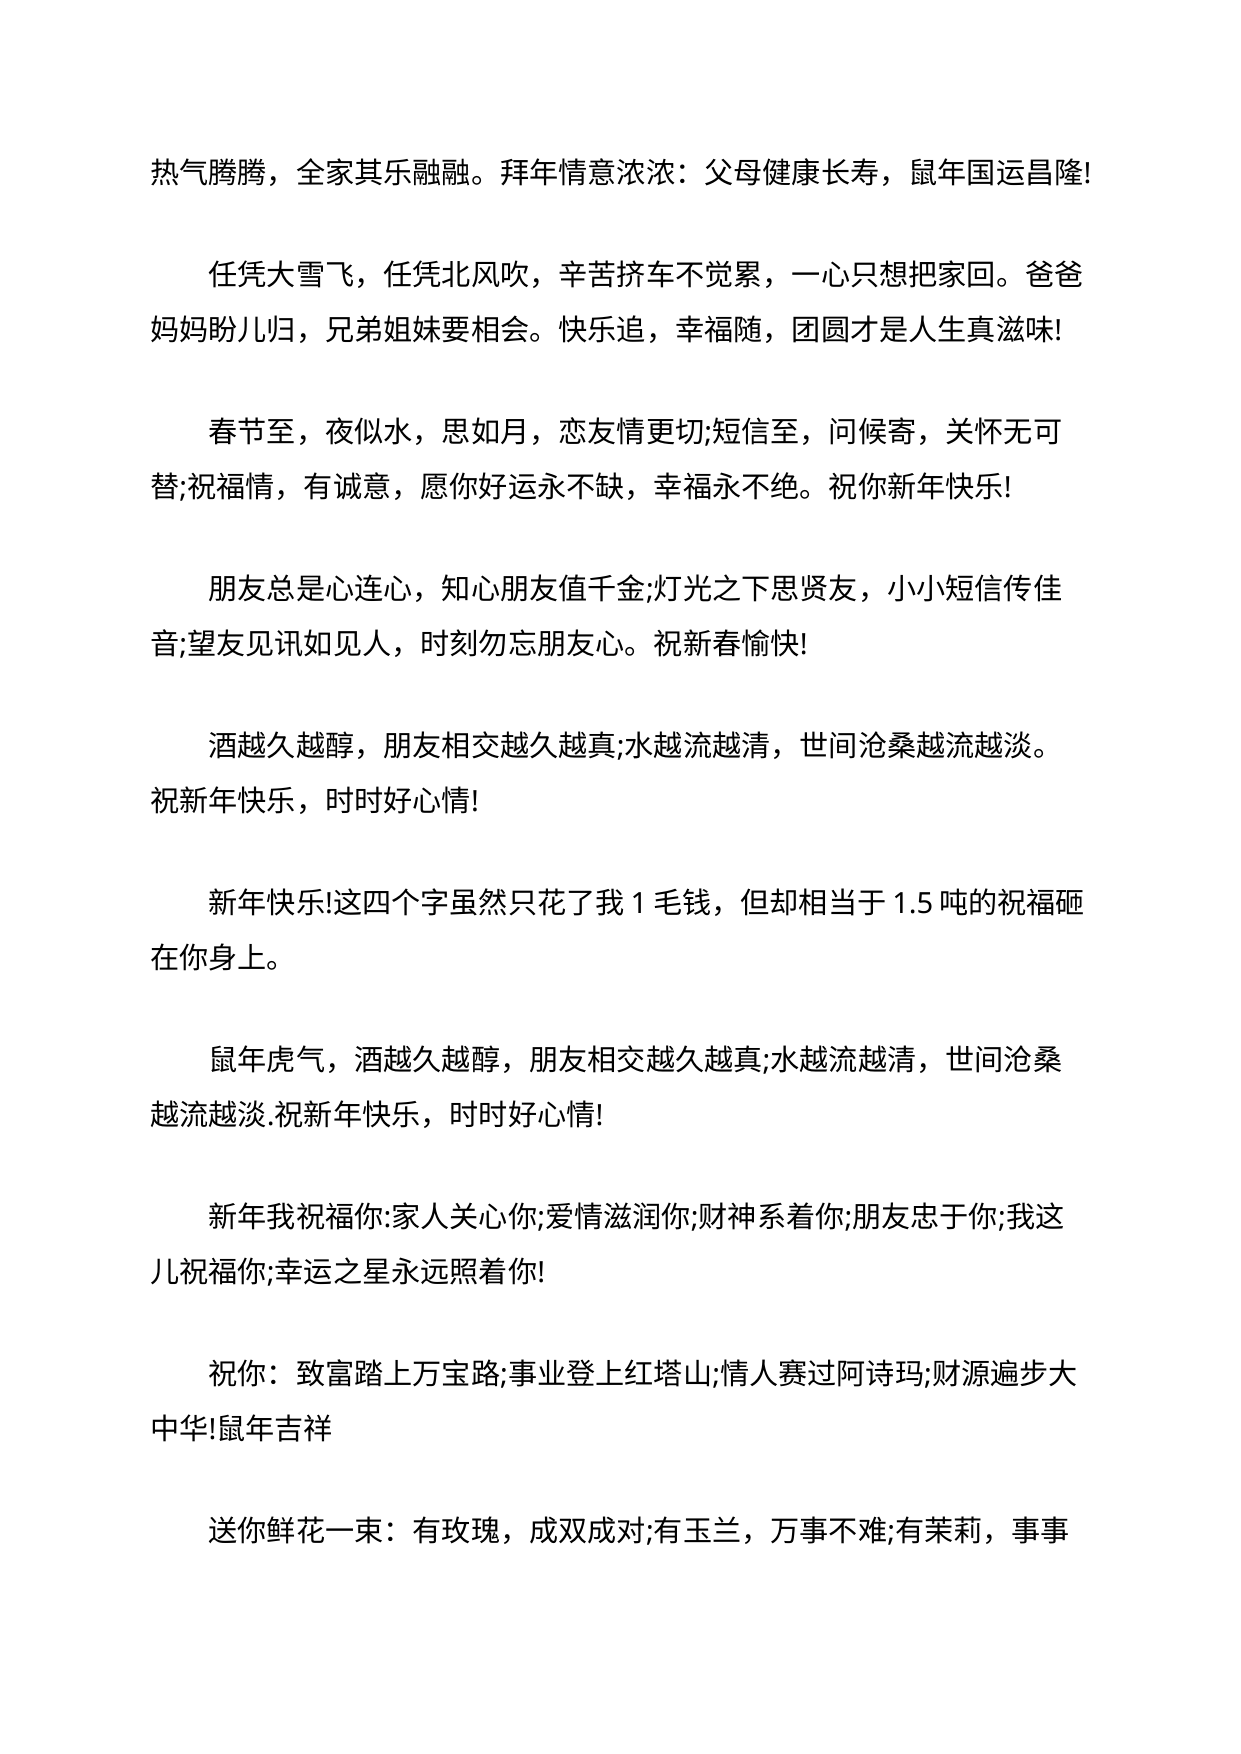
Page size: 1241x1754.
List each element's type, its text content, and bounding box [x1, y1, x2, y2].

text 朋友总是心连心，知心朋友值千金;灯光之下思贤友，小小短信传佳音;望友见讯如见人，时刻勿忘朋友心。祝新春愉快! [150, 566, 1090, 663]
text 鼠年虎气，酒越久越醇，朋友相交越久越真;水越流越清，世间沧桑越流越淡.祝新年快乐，时时好心情! [150, 1037, 1090, 1134]
text 任凭大雪飞，任凭北风吹，辛苦挤车不觉累，一心只想把家回。爸爸妈妈盼儿归，兄弟姐妹要相会。快乐追，幸福随，团圆才是人生真滋味! [150, 252, 1090, 349]
text 新年快乐!这四个字虽然只花了我1毛钱，但却相当于1.5吨的祝福砸在你身上。 [150, 880, 1090, 977]
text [150, 150, 1090, 192]
text 酒越久越醇，朋友相交越久越真;水越流越清，世间沧桑越流越淡。祝新年快乐，时时好心情! [150, 723, 1090, 820]
text 祝你：致富踏上万宝路;事业登上红塔山;情人赛过阿诗玛;财源遍步大中华!鼠年吉祥 [150, 1351, 1090, 1448]
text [150, 1507, 1090, 1550]
text 新年我祝福你:家人关心你;爱情滋润你;财神系着你;朋友忠于你;我这儿祝福你;幸运之星永远照着你! [150, 1193, 1090, 1291]
text 春节至，夜似水，思如月，恋友情更切;短信至，问候寄，关怀无可替;祝福情，有诚意，愿你好运永不缺，幸福永不绝。祝你新年快乐! [150, 409, 1090, 506]
